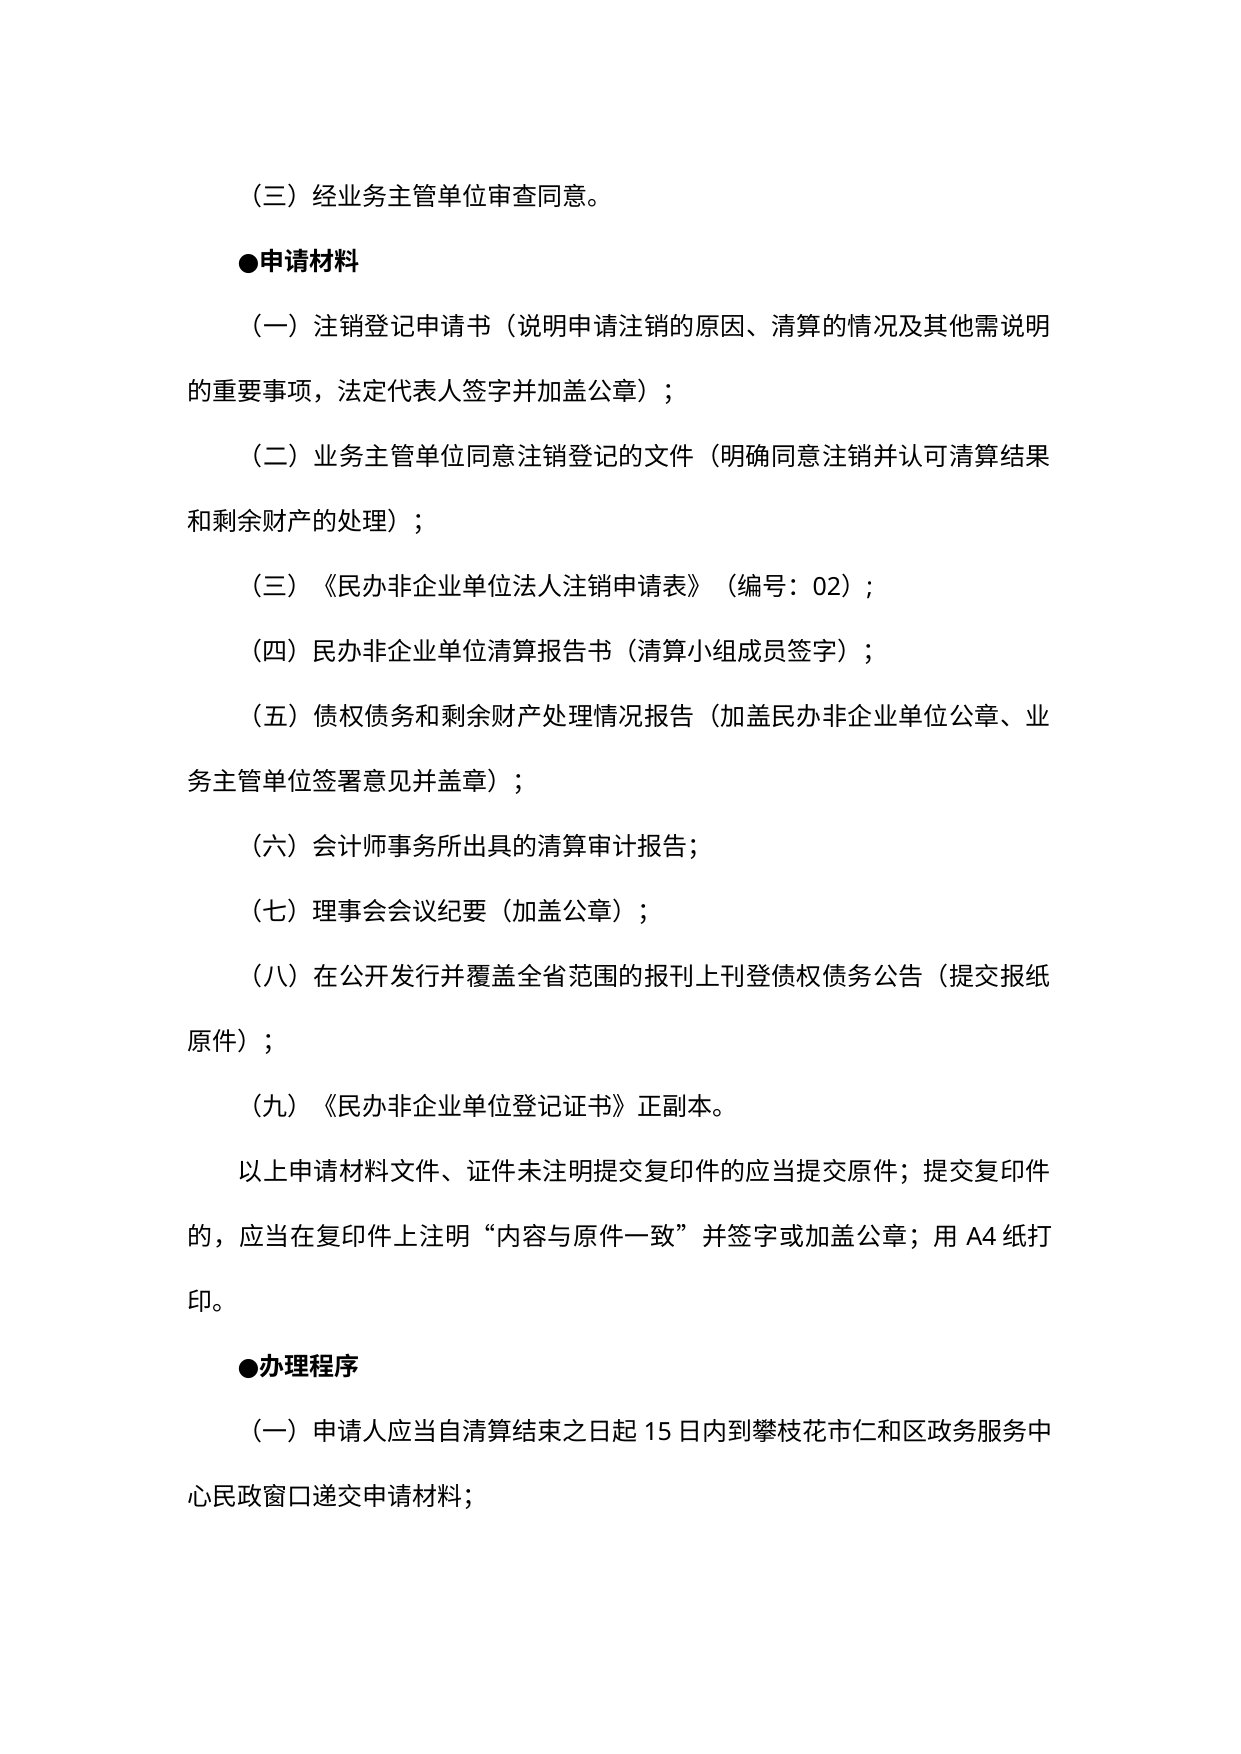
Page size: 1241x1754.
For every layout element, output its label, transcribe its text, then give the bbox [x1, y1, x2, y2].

text （七）理事会会议纪要（加盖公章）； [187, 877, 1053, 942]
text ●申请材料 [187, 227, 1053, 292]
text （三）经业务主管单位审查同意。 [187, 162, 1053, 227]
text （八）在公开发行并覆盖全省范围的报刊上刊登债权债务公告（提交报纸原件）； [187, 942, 1053, 1072]
text （三）《民办非企业单位法人注销申请表》（编号：02）; [187, 552, 1053, 617]
text （二）业务主管单位同意注销登记的文件（明确同意注销并认可清算结果和剩余财产的处理）； [187, 422, 1053, 552]
text （一）申请人应当自清算结束之日起15日内到攀枝花市仁和区政务服务中心民政窗口递交申请材料； [187, 1397, 1053, 1527]
text ●办理程序 [187, 1332, 1053, 1397]
text （九）《民办非企业单位登记证书》正副本。 [187, 1072, 1053, 1137]
text （五）债权债务和剩余财产处理情况报告（加盖民办非企业单位公章、业务主管单位签署意见并盖章）； [187, 682, 1053, 812]
text 以上申请材料文件、证件未注明提交复印件的应当提交原件；提交复印件的，应当在复印件上注明“内容与原件一致”并签字或加盖公章；用A4纸打印。 [187, 1137, 1053, 1332]
text （一）注销登记申请书（说明申请注销的原因、清算的情况及其他需说明的重要事项，法定代表人签字并加盖公章）； [187, 292, 1053, 422]
text （四）民办非企业单位清算报告书（清算小组成员签字）； [187, 617, 1053, 682]
text （六）会计师事务所出具的清算审计报告； [187, 812, 1053, 877]
